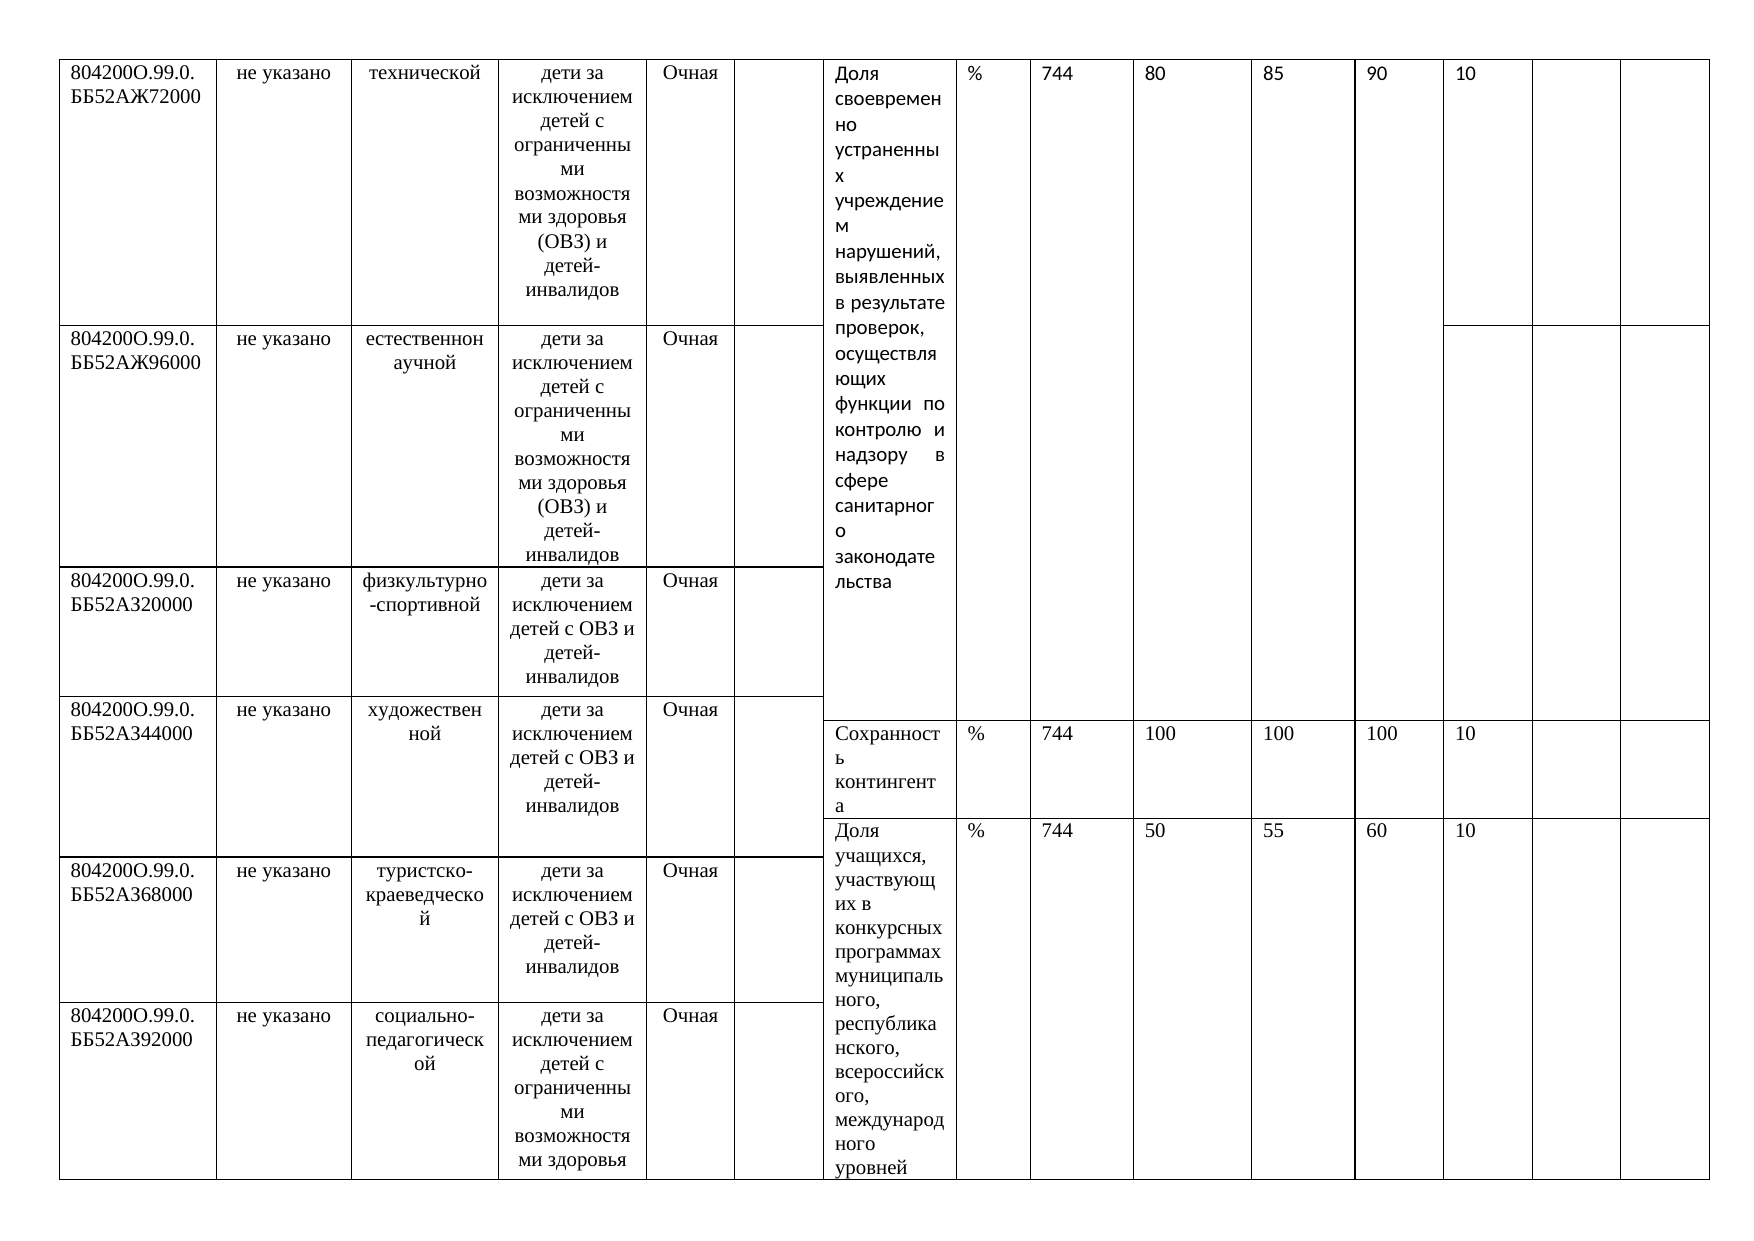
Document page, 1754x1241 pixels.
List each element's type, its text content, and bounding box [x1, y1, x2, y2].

table_cell 100 [1252, 721, 1354, 817]
table_cell 804200О.99.0. ББ52АЗ20000 [60, 568, 216, 696]
table_cell [1444, 326, 1532, 720]
table_cell дети за исключением детей с ограниченными возможностями здоровья (ОВЗ) и детей-инвалидов [499, 326, 646, 566]
table_cell Сохранность контингента [824, 721, 956, 817]
table_cell 10 [1444, 60, 1532, 325]
table_cell 80 [1134, 60, 1251, 720]
table_cell Очная [647, 1003, 734, 1179]
table_cell [735, 1003, 823, 1179]
table_cell [1621, 326, 1709, 720]
table_cell 804200О.99.0. ББ52АЗ68000 [60, 858, 216, 1002]
table_cell не указано [217, 60, 351, 325]
table_cell не указано [217, 568, 351, 696]
table_cell 804200О.99.0. ББ52АЖ72000 [60, 60, 216, 325]
table_cell 804200О.99.0. ББ52АЗ44000 [60, 697, 216, 856]
table_cell [1621, 60, 1709, 325]
table_cell 744 [1031, 819, 1133, 1179]
table_cell [735, 858, 823, 1002]
table_cell % [957, 60, 1030, 720]
table_cell 744 [1031, 60, 1133, 720]
table_cell 100 [1356, 721, 1443, 817]
table_cell дети за исключением детей с ограниченными возможностями здоровья (ОВЗ) и детей-инвалидов [499, 60, 646, 325]
table_cell не указано [217, 697, 351, 856]
table_cell Доля учащихся, участвующих в конкурсных программах муниципального, республиканского, всероссийского, международного уровней [824, 819, 956, 1179]
table_cell [1621, 819, 1709, 1179]
table_cell не указано [217, 1003, 351, 1179]
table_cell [499, 1003, 646, 1179]
table_cell % [957, 721, 1030, 817]
table_cell физкультурно-спортивной [352, 568, 498, 696]
table_cell 85 [1252, 60, 1354, 720]
table_cell 60 [1356, 819, 1443, 1179]
table_cell Очная [647, 60, 734, 325]
table_cell [735, 326, 823, 566]
table_cell 90 [1356, 60, 1443, 720]
table_cell [735, 697, 823, 856]
table_cell технической [352, 60, 498, 325]
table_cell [60, 1003, 216, 1179]
table_cell 50 [1134, 819, 1251, 1179]
table_cell [735, 60, 823, 325]
table_cell [1621, 721, 1709, 817]
table_cell дети за исключением детей с ОВЗ и детей-инвалидов [499, 568, 646, 696]
table_cell 55 [1252, 819, 1354, 1179]
table_cell естественнонаучной [352, 326, 498, 566]
table_cell Очная [647, 697, 734, 856]
table_cell % [957, 819, 1030, 1179]
table_cell [1533, 60, 1620, 325]
table_cell не указано [217, 326, 351, 566]
table_cell художественной [352, 697, 498, 856]
table_cell 744 [1031, 721, 1133, 817]
table_cell [1533, 326, 1620, 720]
table_cell Очная [647, 858, 734, 1002]
table_cell 10 [1444, 819, 1532, 1179]
table_cell [1533, 819, 1620, 1179]
table_cell [1533, 721, 1620, 817]
table_cell 804200О.99.0. ББ52АЖ96000 [60, 326, 216, 566]
table_cell [735, 568, 823, 696]
table_cell дети за исключением детей с ОВЗ и детей-инвалидов [499, 697, 646, 856]
table_cell 100 [1134, 721, 1251, 817]
table_cell дети за исключением детей с ОВЗ и детей-инвалидов [499, 858, 646, 1002]
table_cell Доля своевременно устраненных учреждением нарушений, выявленных в результате проверок, осуществляющих функции по контролю и надзору в сфере санитарного законодательства [824, 60, 956, 720]
table_cell 10 [1444, 721, 1532, 817]
table_cell не указано [217, 858, 351, 1002]
table_cell Очная [647, 326, 734, 566]
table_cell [352, 1003, 498, 1179]
table_cell туристско-краеведческой [352, 858, 498, 1002]
table_cell Очная [647, 568, 734, 696]
